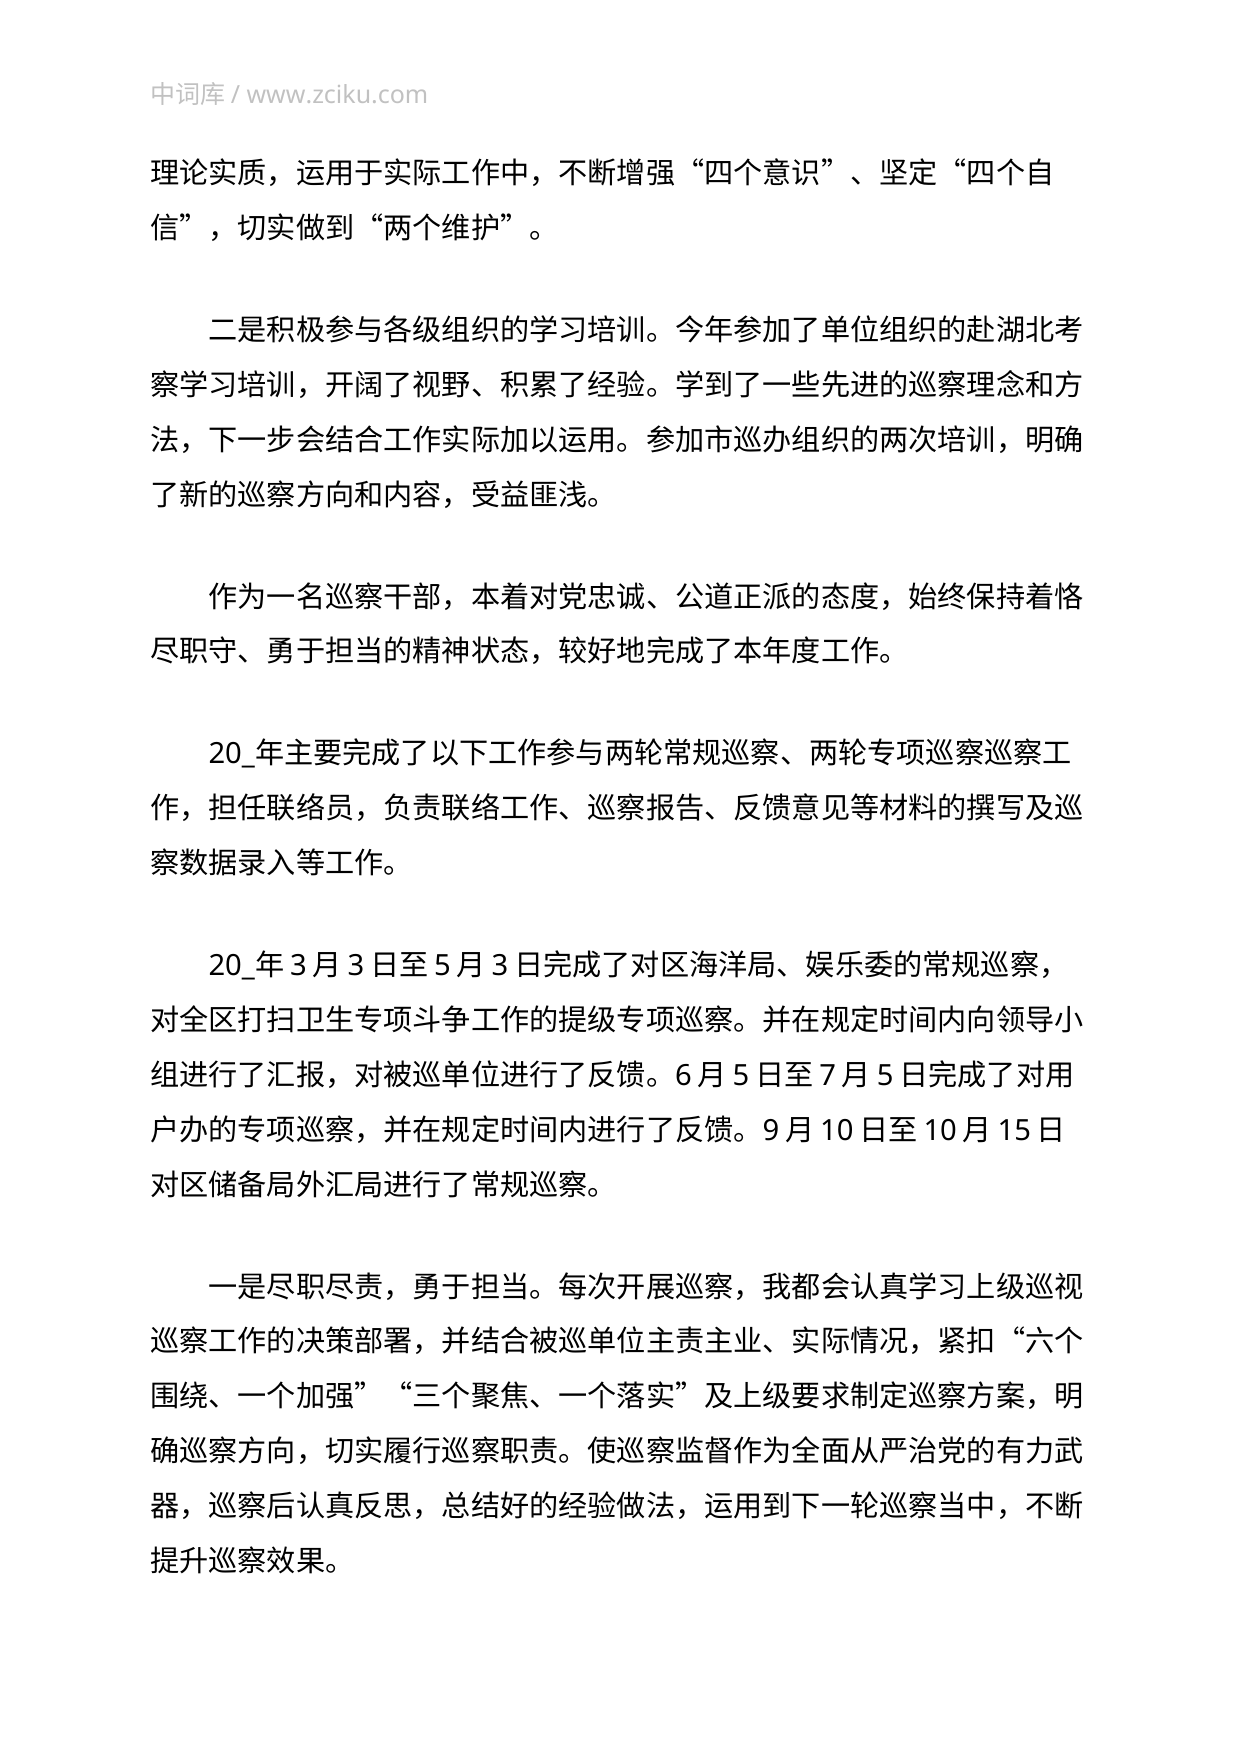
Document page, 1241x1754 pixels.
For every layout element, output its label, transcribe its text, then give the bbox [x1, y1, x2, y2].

text 一是尽职尽责，勇于担当。每次开展巡察，我都会认真学习上级巡视巡察工作的决策部署，并结合被巡单位主责主业、实际情况，紧扣“六个围绕、一个加强”“三个聚焦、一个落实”及上级要求制定巡察方案，明确巡察方向，切实履行巡察职责。使巡察监督作为全面从严治党的有力武器，巡察后认真反思，总结好的经验做法，运用到下一轮巡察当中，不断提升巡察效果。 [150, 1263, 1090, 1580]
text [150, 150, 1090, 247]
text 20_年主要完成了以下工作参与两轮常规巡察、两轮专项巡察巡察工作，担任联络员，负责联络工作、巡察报告、反馈意见等材料的撰写及巡察数据录入等工作。 [150, 730, 1090, 882]
text 二是积极参与各级组织的学习培训。今年参加了单位组织的赴湖北考察学习培训，开阔了视野、积累了经验。学到了一些先进的巡察理念和方法，下一步会结合工作实际加以运用。参加市巡办组织的两次培训，明确了新的巡察方向和内容，受益匪浅。 [150, 307, 1090, 514]
text 作为一名巡察干部，本着对党忠诚、公道正派的态度，始终保持着恪尽职守、勇于担当的精神状态，较好地完成了本年度工作。 [150, 573, 1090, 670]
text 20_年3月3日至5月3日完成了对区海洋局、娱乐委的常规巡察，对全区打扫卫生专项斗争工作的提级专项巡察。并在规定时间内向领导小组进行了汇报，对被巡单位进行了反馈。6月5日至7月5日完成了对用户办的专项巡察，并在规定时间内进行了反馈。9月10日至10月15日对区储备局外汇局进行了常规巡察。 [150, 941, 1090, 1204]
